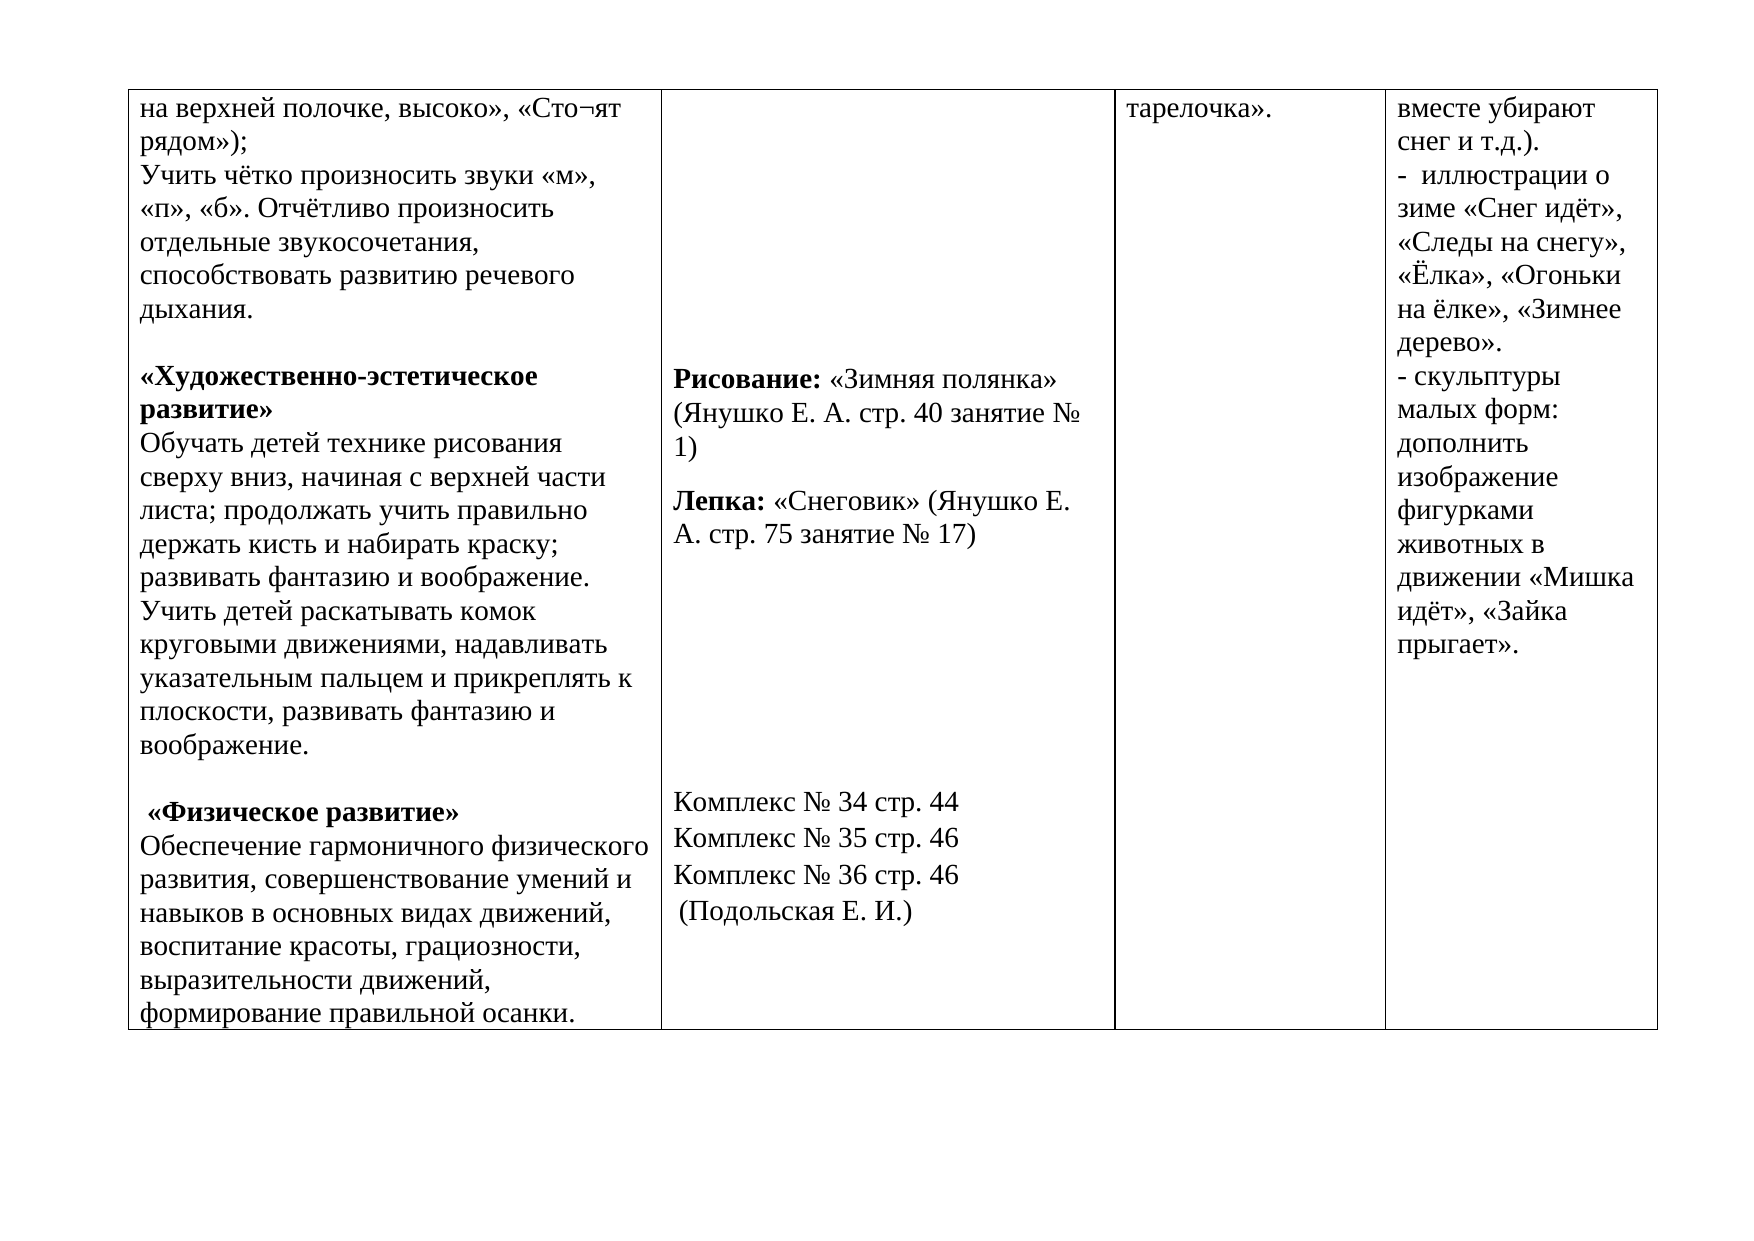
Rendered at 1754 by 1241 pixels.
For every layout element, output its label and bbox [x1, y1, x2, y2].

table_cell [129, 90, 661, 1029]
table_cell [1116, 90, 1385, 1029]
table_cell [1386, 90, 1657, 1029]
table_cell [662, 90, 1114, 1029]
